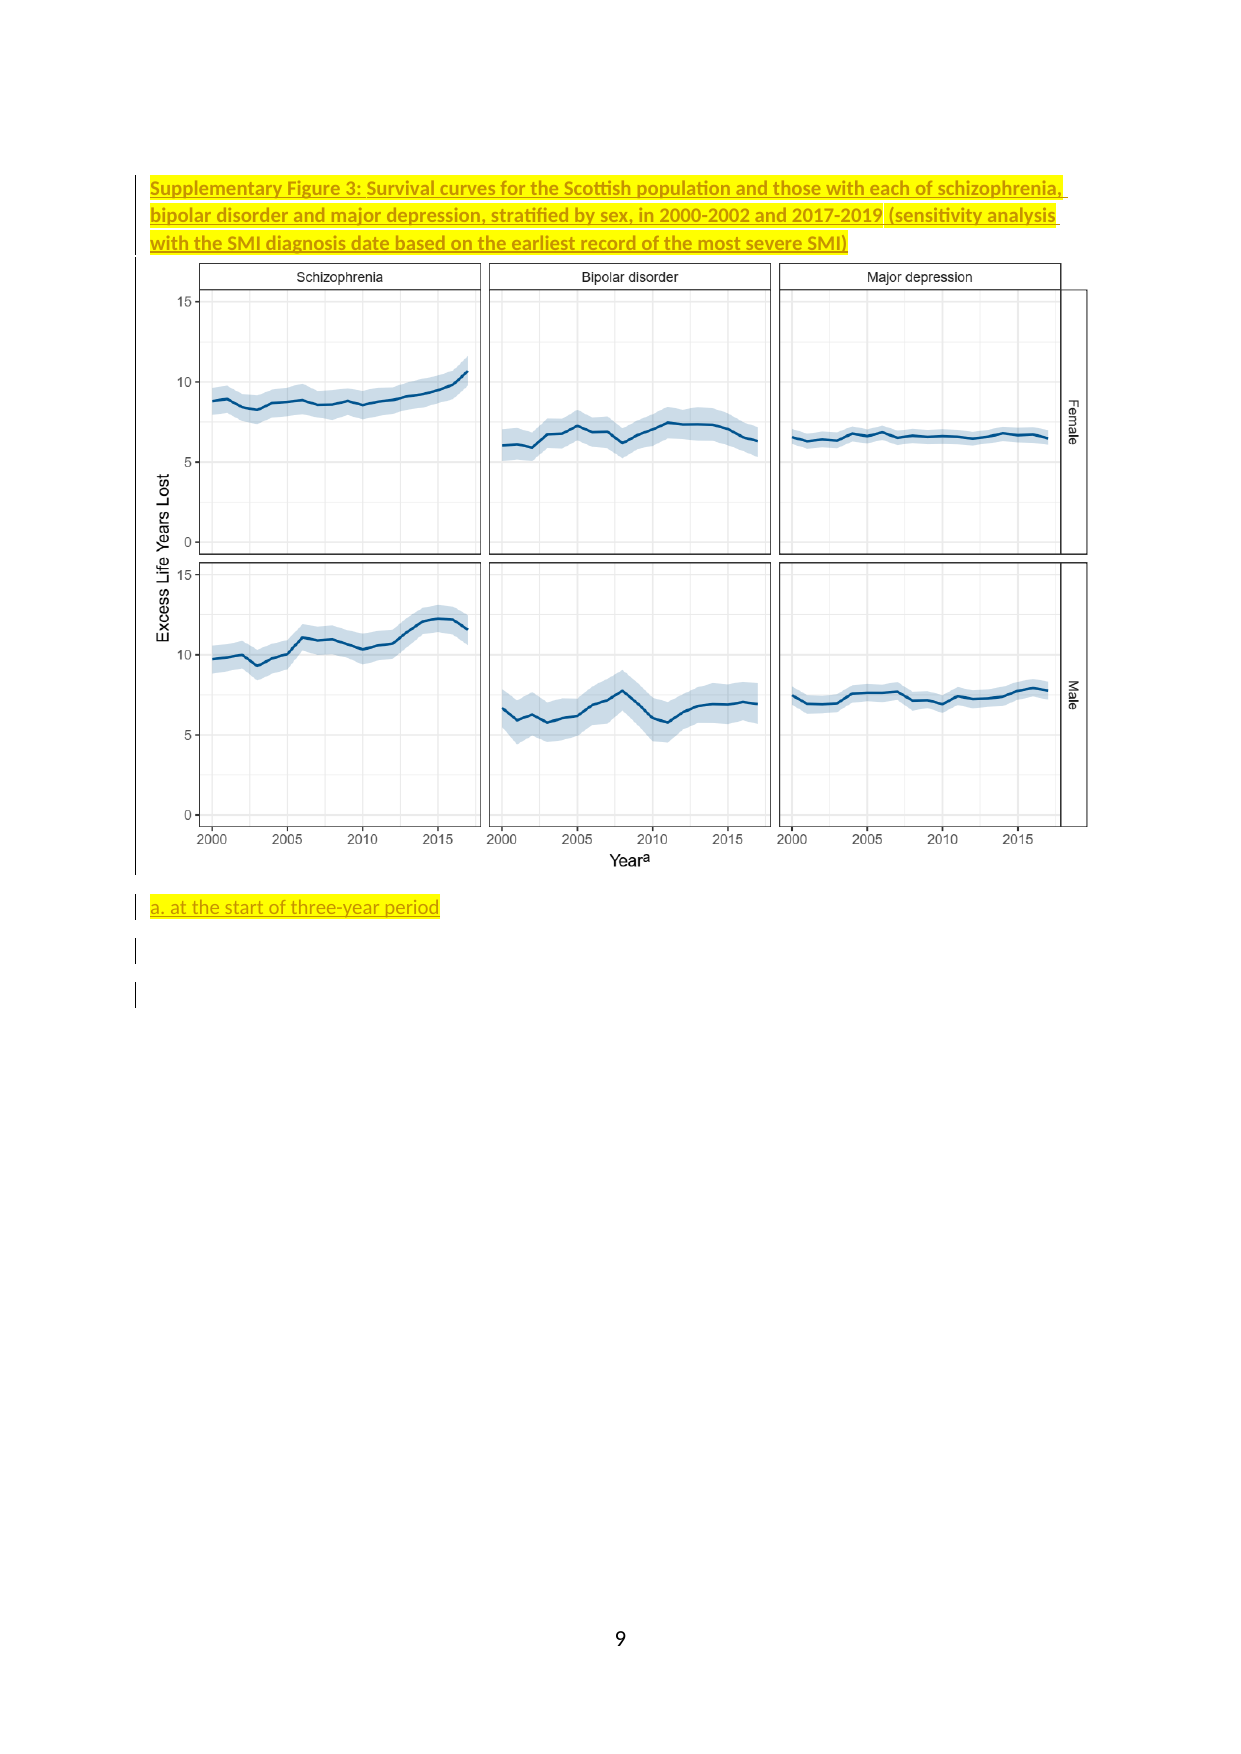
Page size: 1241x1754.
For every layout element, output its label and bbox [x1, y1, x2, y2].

picture [150, 257, 1091, 876]
